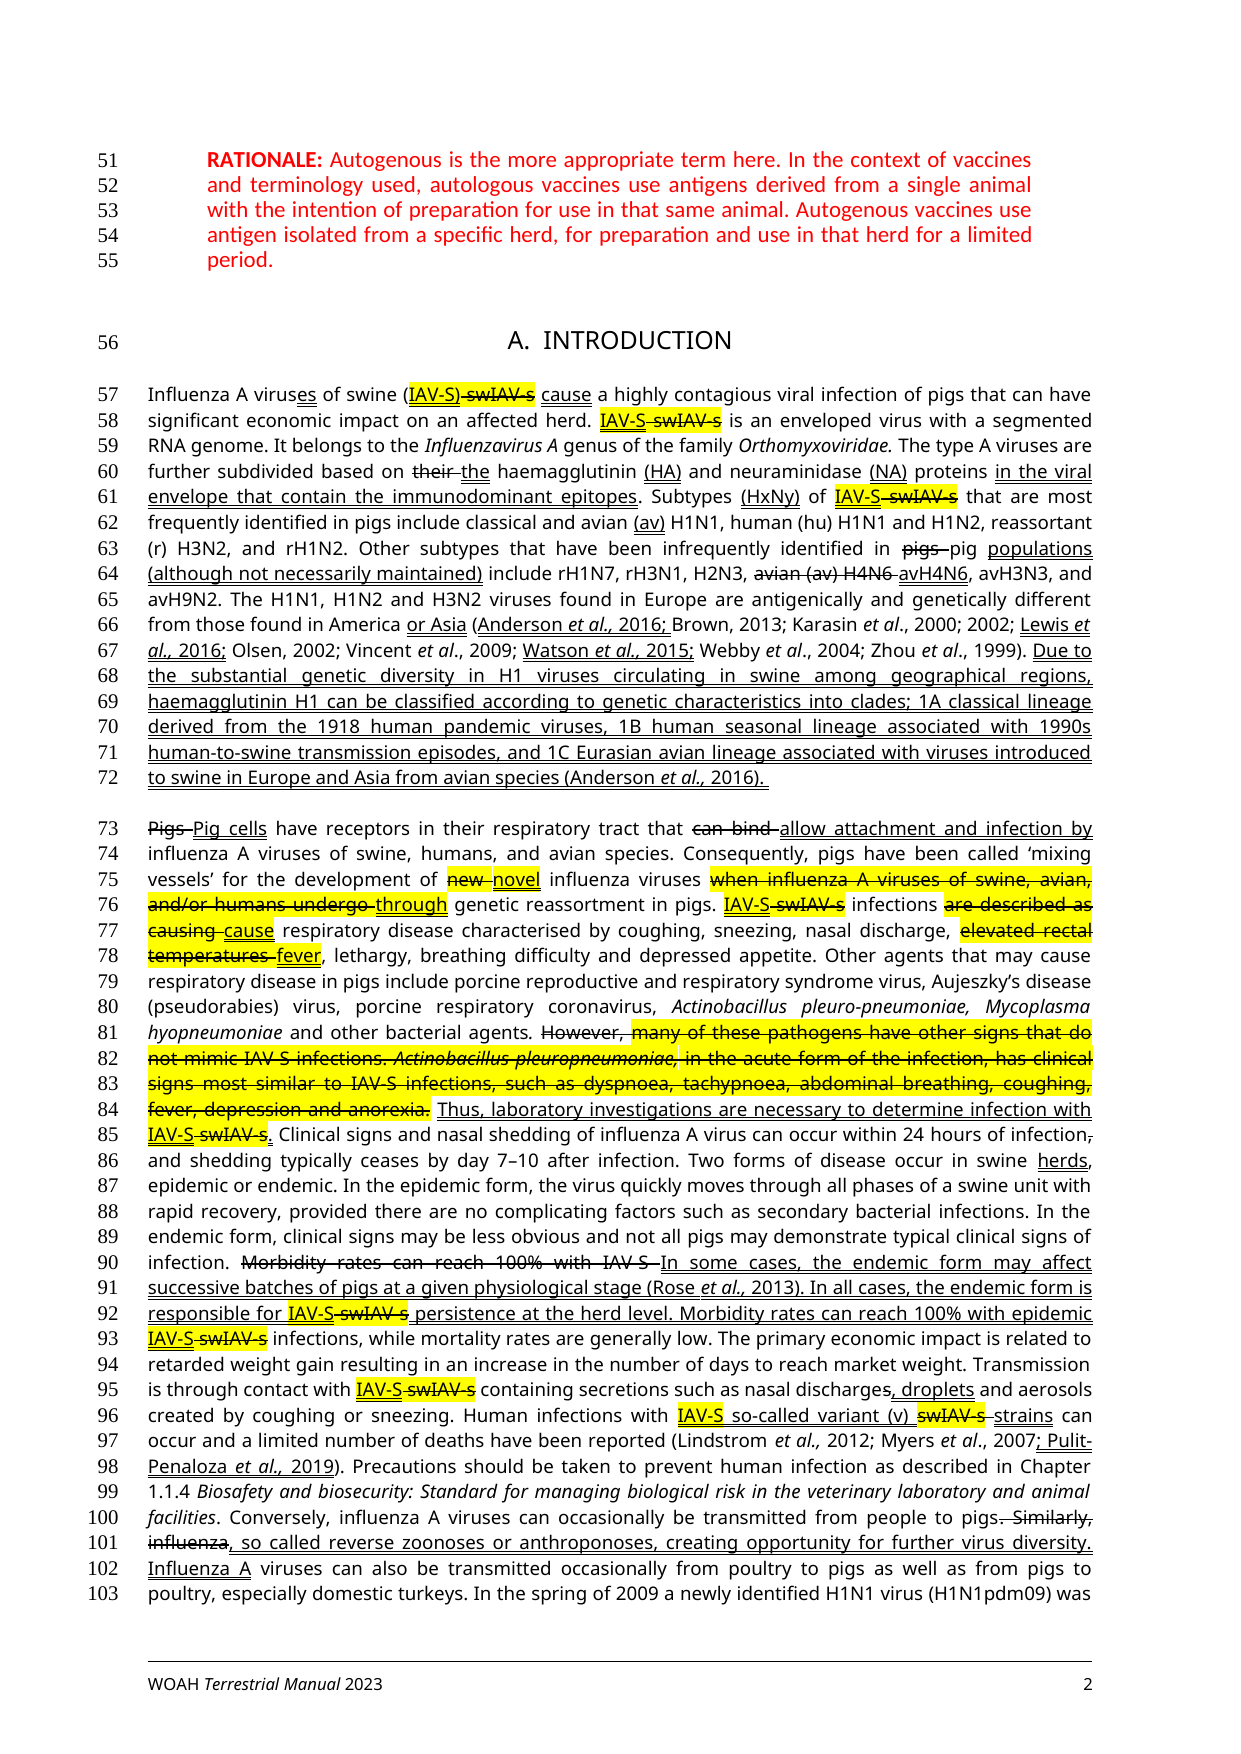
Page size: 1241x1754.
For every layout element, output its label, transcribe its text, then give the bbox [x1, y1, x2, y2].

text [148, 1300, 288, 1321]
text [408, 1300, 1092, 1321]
text A. INTRODUCTION [148, 323, 1092, 357]
text Influenza A viruses of swine (IAV-S) swIAV-s cause a highly contagious viral infection of pigs that can have significant economic impact on an affected herd. IAV-S swIAV-s is an enveloped virus with a segmented RNA genome. It belongs to the Influenzavirus A genus of the family Orthomyxoviridae. The type A viruses are further subdivided based on their the haemagglutinin (HA) and neuraminidase (NA) proteins in the viral envelope that contain the immunodominant epitopes. Subtypes (HxNy) of IAV-S swIAV-s that are most frequently identified in pigs include classical and avian (av) H1N1, human (hu) H1N1 and H1N2, reassortant (r) H3N2, and rH1N2. Other subtypes that have been infrequently identified in pigs pig populations (although not necessarily maintained) include rH1N7, rH3N1, H2N3, avian (av) H4N6 avH4N6, avH3N3, and avH9N2. The H1N1, H1N2 and H3N2 viruses found in Europe are antigenically and genetically different from those found in America or Asia (Anderson et al., 2016; Brown, 2013; Karasin et al., 2000; 2002; Lewis et al., 2016; Olsen, 2002; Vincent et al., 2009; Watson et al., 2015; Webby et al., 2004; Zhou et al., 1999). Due to the substantial genetic diversity in H1 viruses circulating in swine among geographical regions, haemagglutinin H1 can be classified according to genetic characteristics into clades; 1A classical lineage derived from the 1918 human pandemic viruses, 1B human seasonal lineage associated with 1990s human-to-swine transmission episodes, and 1C Eurasian avian lineage associated with viruses introduced to swine in Europe and Asia from avian species (Anderson et al., 2016). [148, 382, 1092, 684]
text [148, 1325, 1092, 1606]
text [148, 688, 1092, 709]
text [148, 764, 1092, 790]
text RATIONALE: Autogenous is the more appropriate term here. In the context of vaccines and terminology used, autologous vaccines use antigens derived from a single animal with the intention of preparation for use in that same animal. Autogenous vaccines use antigen isolated from a specific herd, for preparation and use in that herd for a limited period. [207, 148, 1033, 273]
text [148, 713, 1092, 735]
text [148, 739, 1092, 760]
